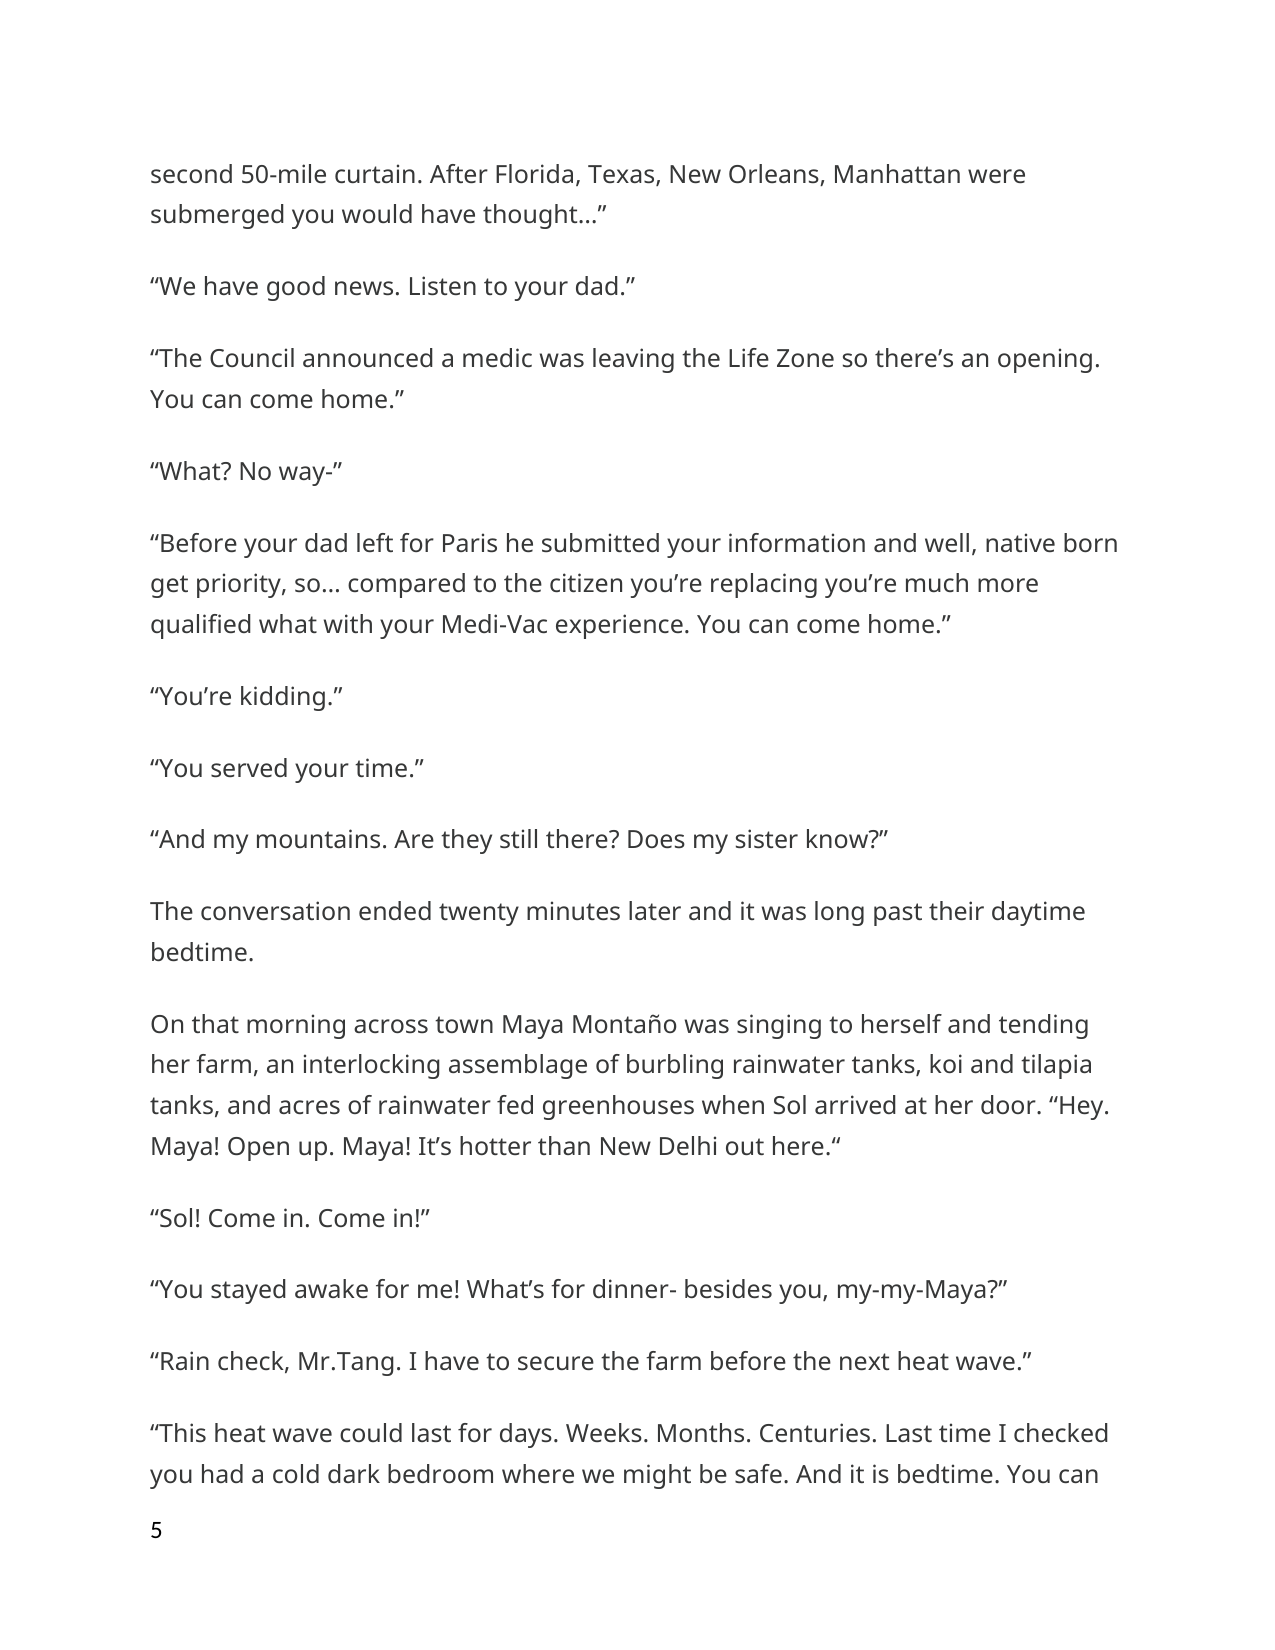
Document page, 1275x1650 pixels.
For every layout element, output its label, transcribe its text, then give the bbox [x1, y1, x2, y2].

text “We have good news. Listen to your dad.” [150, 262, 1125, 303]
text On that morning across town Maya Montaño was singing to herself and tending her farm, an interlocking assemblage of burbling rainwater tanks, koi and tilapia tanks, and acres of rainwater fed greenhouses when Sol arrived at her door. “Hey. Maya! Open up. Maya! It’s hotter than New Delhi out here.“ [150, 1000, 1125, 1162]
text “What? No way-” [150, 447, 1125, 487]
text “The Council announced a medic was leaving the Life Zone so there’s an opening. You can come home.” [150, 334, 1125, 416]
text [150, 1409, 1125, 1491]
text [150, 150, 1125, 231]
text “You’re kidding.” [150, 672, 1125, 712]
text “You stayed awake for me! What’s for dinner- besides you, my-my-Maya?” [150, 1266, 1125, 1306]
text “Rain check, Mr.Tang. I have to secure the farm before the next heat wave.” [150, 1337, 1125, 1378]
text “Before your dad left for Paris he submitted your information and well, native born get priority, so… compared to the citizen you’re replacing you’re much more qualified what with your Medi-Vac experience. You can come home.” [150, 519, 1125, 641]
text “Sol! Come in. Come in!” [150, 1194, 1125, 1234]
text The conversation ended twenty minutes later and it was long past their daytime bedtime. [150, 887, 1125, 969]
text “And my mountains. Are they still there? Does my sister know?” [150, 816, 1125, 856]
text “You served your time.” [150, 744, 1125, 784]
